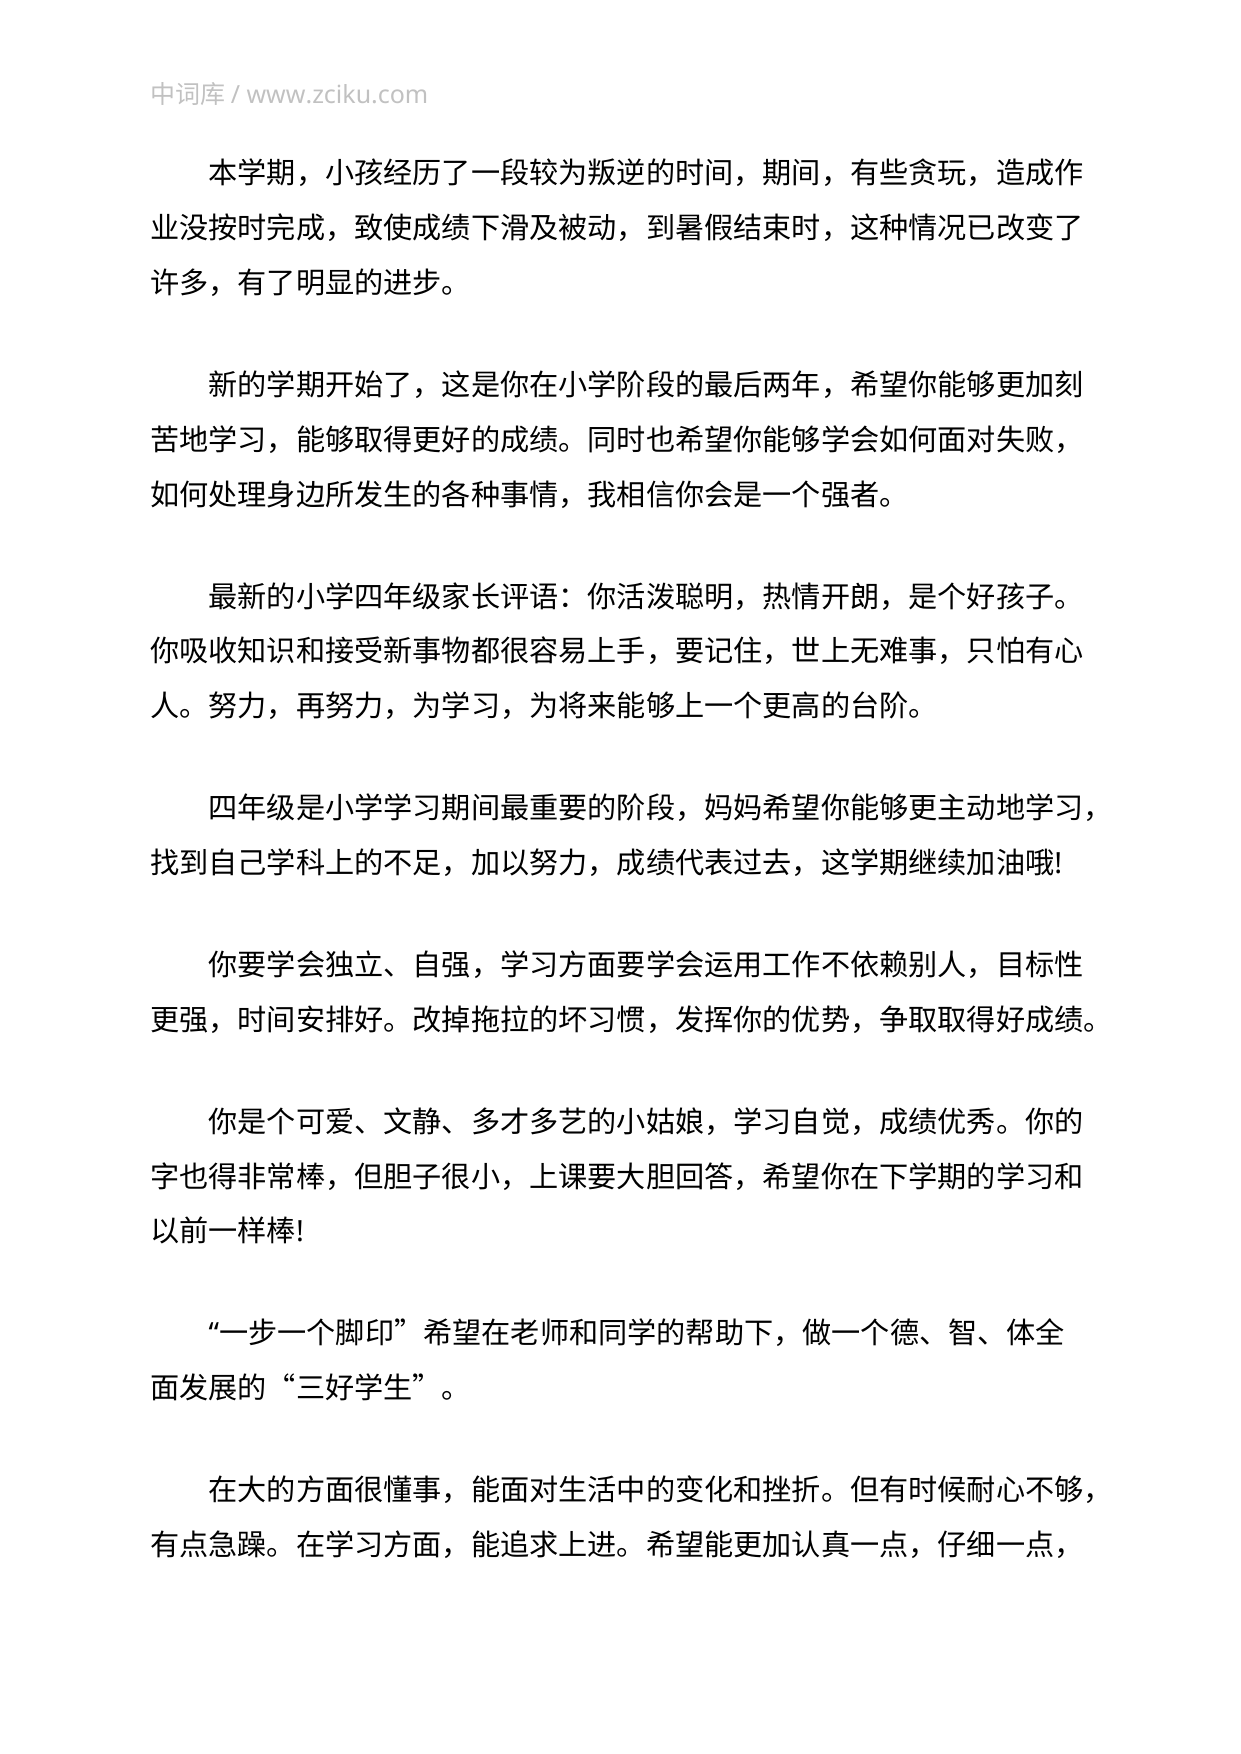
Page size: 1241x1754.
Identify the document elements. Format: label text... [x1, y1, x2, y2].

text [150, 1467, 1090, 1564]
text 四年级是小学学习期间最重要的阶段，妈妈希望你能够更主动地学习，找到自己学科上的不足，加以努力，成绩代表过去，这学期继续加油哦! [150, 785, 1090, 882]
text 你要学会独立、自强，学习方面要学会运用工作不依赖别人，目标性更强，时间安排好。改掉拖拉的坏习惯，发挥你的优势，争取取得好成绩。 [150, 942, 1090, 1039]
text 新的学期开始了，这是你在小学阶段的最后两年，希望你能够更加刻苦地学习，能够取得更好的成绩。同时也希望你能够学会如何面对失败，如何处理身边所发生的各种事情，我相信你会是一个强者。 [150, 362, 1090, 514]
text 本学期，小孩经历了一段较为叛逆的时间，期间，有些贪玩，造成作业没按时完成，致使成绩下滑及被动，到暑假结束时，这种情况已改变了许多，有了明显的进步。 [150, 150, 1090, 302]
text 你是个可爱、文静、多才多艺的小姑娘，学习自觉，成绩优秀。你的字也得非常棒，但胆子很小，上课要大胆回答，希望你在下学期的学习和以前一样棒! [150, 1098, 1090, 1250]
text “一步一个脚印”希望在老师和同学的帮助下，做一个德、智、体全面发展的“三好学生”。 [150, 1310, 1090, 1407]
text 最新的小学四年级家长评语：你活泼聪明，热情开朗，是个好孩子。你吸收知识和接受新事物都很容易上手，要记住，世上无难事，只怕有心人。努力，再努力，为学习，为将来能够上一个更高的台阶。 [150, 573, 1090, 725]
